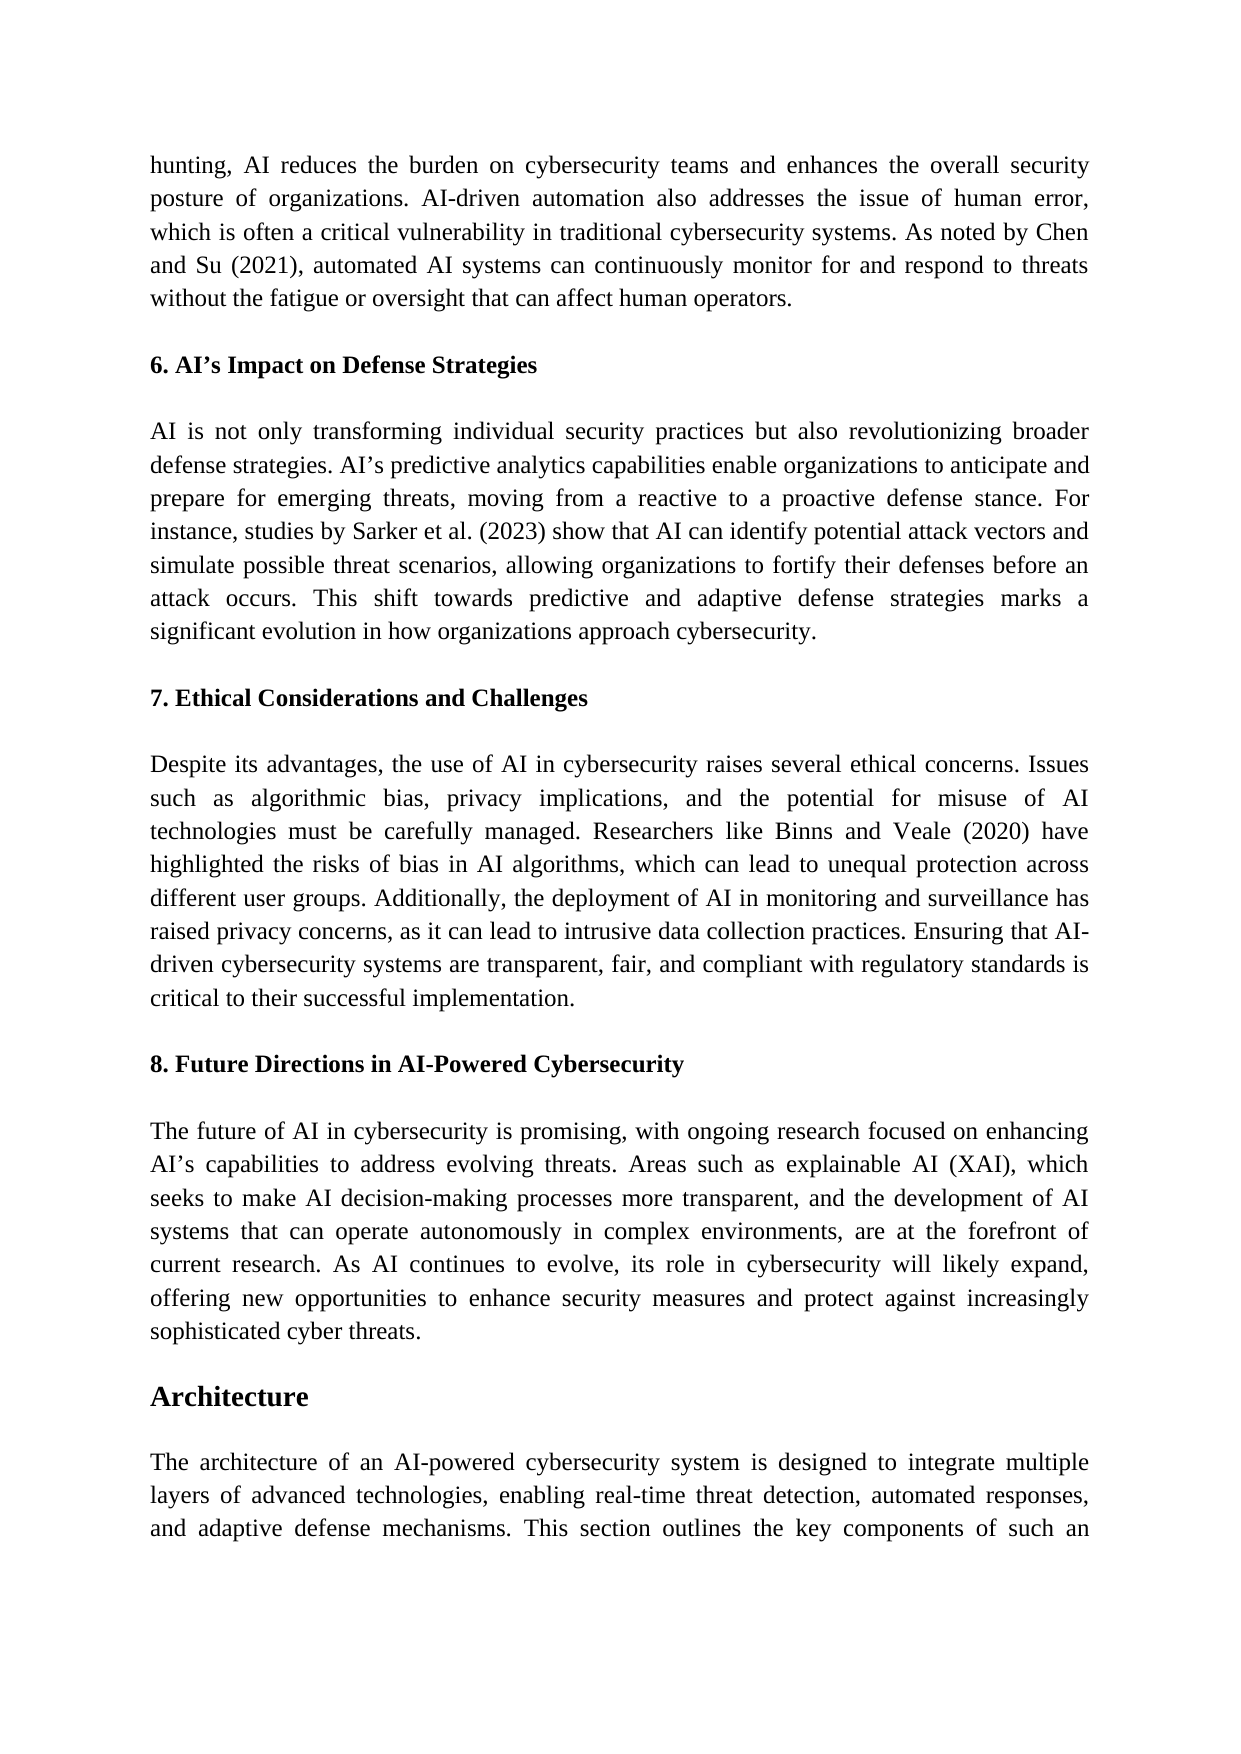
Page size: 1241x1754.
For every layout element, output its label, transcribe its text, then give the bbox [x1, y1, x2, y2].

subtitle 7. Ethical Considerations and Challenges [150, 683, 1090, 712]
subtitle 6. AI’s Impact on Defense Strategies [150, 350, 1090, 379]
subtitle 8. Future Directions in AI-Powered Cybersecurity [150, 1049, 1090, 1078]
text Despite its advantages, the use of AI in cybersecurity raises several ethical concerns. Issues such as algorithmic bias, privacy implications, and the potential for misuse of AI technologies must be carefully managed. Researchers like Binns and Veale (2020) have highlighted the risks of bias in AI algorithms, which can lead to unequal protection across different user groups. Additionally, the deployment of AI in monitoring and surveillance has raised privacy concerns, as it can lead to intrusive data collection practices. Ensuring that AI-driven cybersecurity systems are transparent, fair, and compliant with regulatory standards is critical to their successful implementation. [150, 749, 1090, 1012]
text AI is not only transforming individual security practices but also revolutionizing broader defense strategies. AI’s predictive analytics capabilities enable organizations to anticipate and prepare for emerging threats, moving from a reactive to a proactive defense stance. For instance, studies by Sarker et al. (2023) show that AI can identify potential attack vectors and simulate possible threat scenarios, allowing organizations to fortify their defenses before an attack occurs. This shift towards predictive and adaptive defense strategies marks a significant evolution in how organizations approach cybersecurity. [150, 416, 1090, 645]
text The future of AI in cybersecurity is promising, with ongoing research focused on enhancing AI’s capabilities to address evolving threats. Areas such as explainable AI (XAI), which seeks to make AI decision-making processes more transparent, and the development of AI systems that can operate autonomously in complex environments, are at the forefront of current research. As AI continues to evolve, its role in cybersecurity will likely expand, offering new opportunities to enhance security measures and protect against increasingly sophisticated cyber threats. [150, 1116, 1090, 1345]
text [150, 150, 1090, 312]
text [150, 1447, 1090, 1542]
subtitle Architecture [150, 1379, 1090, 1412]
